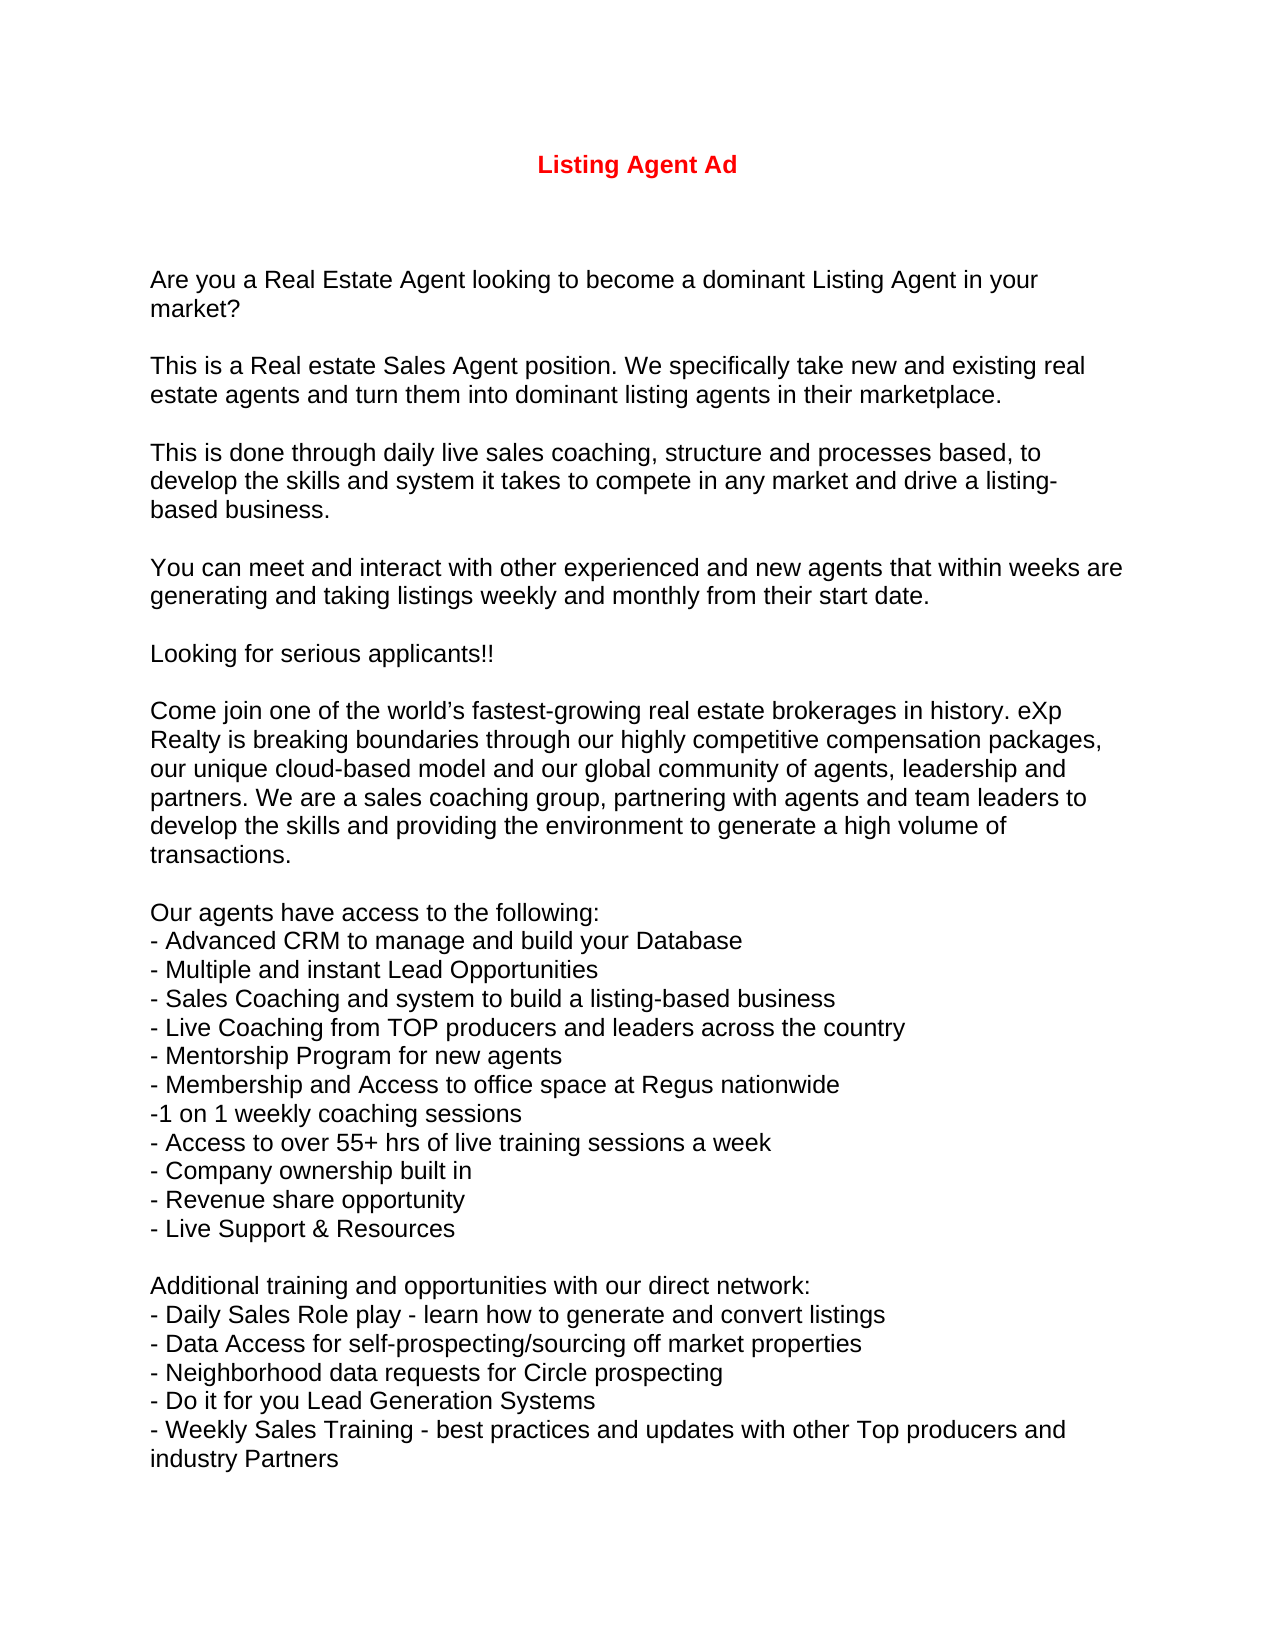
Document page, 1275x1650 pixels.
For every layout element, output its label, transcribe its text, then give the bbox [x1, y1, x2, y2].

text - Data Access for self-prospecting/sourcing off market properties [150, 1329, 1125, 1357]
text - Live Support & Resources [150, 1214, 1125, 1242]
text Our agents have access to the following: [150, 897, 1125, 926]
text - Revenue share opportunity [150, 1185, 1125, 1214]
text You can meet and interact with other experienced and new agents that within weeks are generating and taking listings weekly and monthly from their start date. [150, 552, 1125, 610]
text -1 on 1 weekly coaching sessions [150, 1099, 1125, 1127]
text This is done through daily live sales coaching, structure and processes based, to develop the skills and system it takes to compete in any market and drive a listing-based business. [150, 437, 1125, 524]
text - Neighborhood data requests for Circle prospecting [150, 1357, 1125, 1386]
text - Sales Coaching and system to build a listing-based business [150, 984, 1125, 1012]
text - Daily Sales Role play - learn how to generate and convert listings [150, 1300, 1125, 1329]
text This is a Real estate Sales Agent position. We specifically take new and existing real estate agents and turn them into dominant listing agents in their marketplace. [150, 351, 1125, 409]
text - Company ownership built in [150, 1156, 1125, 1185]
text Are you a Real Estate Agent looking to become a dominant Listing Agent in your market? [150, 265, 1125, 322]
text - Access to over 55+ hrs of live training sessions a week [150, 1127, 1125, 1156]
text Additional training and opportunities with our direct network: [150, 1271, 1125, 1300]
text - Mentorship Program for new agents [150, 1041, 1125, 1070]
text - Multiple and instant Lead Opportunities [150, 955, 1125, 984]
text - Do it for you Lead Generation Systems [150, 1386, 1125, 1415]
text Listing Agent Ad [150, 150, 1125, 179]
text - Weekly Sales Training - best practices and updates with other Top producers and industry Partners [150, 1415, 1125, 1472]
text - Membership and Access to office space at Regus nationwide [150, 1070, 1125, 1099]
text Come join one of the world’s fastest-growing real estate brokerages in history. eXp Realty is breaking boundaries through our highly competitive compensation packages, our unique cloud-based model and our global community of agents, leadership and partners. We are a sales coaching group, partnering with agents and team leaders to develop the skills and providing the environment to generate a high volume of transactions. [150, 696, 1125, 869]
text - Live Coaching from TOP producers and leaders across the country [150, 1012, 1125, 1041]
text Looking for serious applicants!! [150, 639, 1125, 667]
text - Advanced CRM to manage and build your Database [150, 926, 1125, 955]
